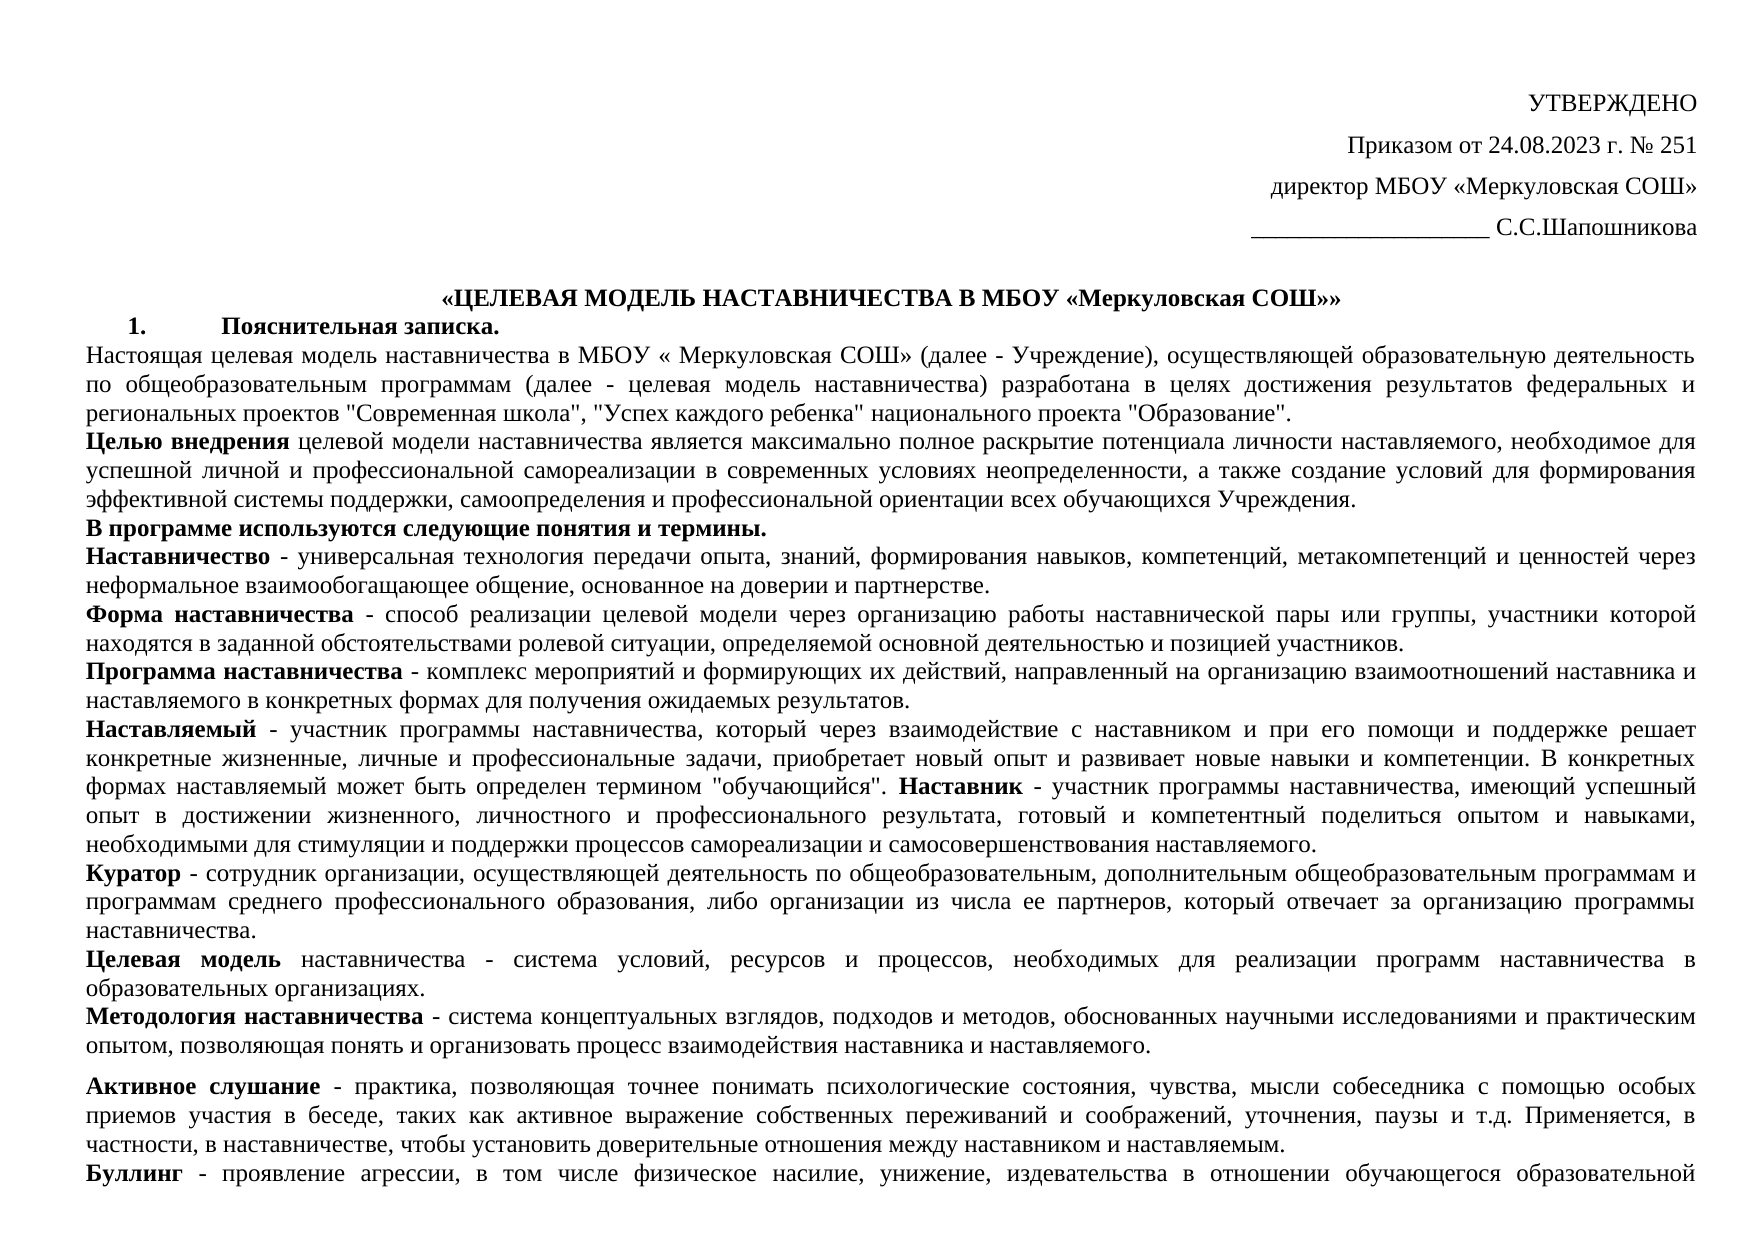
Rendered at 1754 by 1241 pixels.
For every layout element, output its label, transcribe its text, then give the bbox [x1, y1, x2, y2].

text 1. Пояснительная записка. [86, 311, 1697, 340]
text Наставничество - универсальная технология передачи опыта, знаний, формирования навыков, компетенций, метакомпетенций и ценностей через неформальное взаимообогащающее общение, основанное на доверии и партнерстве. [86, 541, 1697, 599]
text Куратор - сотрудник организации, осуществляющей деятельность по общеобразовательным, дополнительным общеобразовательным программам и программам среднего профессионального образования, либо организации из числа ее партнеров, который отвечает за организацию программы наставничества. [86, 858, 1697, 944]
text Методология наставничества - система концептуальных взглядов, подходов и методов, обоснованных научными исследованиями и практическим опытом, позволяющая понять и организовать процесс взаимодействия наставника и наставляемого. [86, 1001, 1697, 1059]
text В программе используются следующие понятия и термины. [86, 513, 1697, 541]
text Наставляемый - участник программы наставничества, который через взаимодействие с наставником и при его помощи и поддержке решает конкретные жизненные, личные и профессиональные задачи, приобретает новый опыт и развивает новые навыки и компетенции. В конкретных формах наставляемый может быть определен термином "обучающийся". Наставник - участник программы наставничества, имеющий успешный опыт в достижении жизненного, личностного и профессионального результата, готовый и компетентный поделиться опытом и навыками, необходимыми для стимуляции и поддержки процессов самореализации и самосовершенствования наставляемого. [86, 714, 1697, 858]
text Форма наставничества - способ реализации целевой модели через организацию работы наставнической пары или группы, участники которой находятся в заданной обстоятельствами ролевой ситуации, определяемой основной деятельностью и позицией участников. [86, 599, 1697, 656]
text «ЦЕЛЕВАЯ МОДЕЛЬ НАСТАВНИЧЕСТВА В МБОУ «Меркуловская СОШ»» [86, 283, 1697, 311]
text Настоящая целевая модель наставничества в МБОУ « Меркуловская СОШ» (далее - Учреждение), осуществляющей образовательную деятельность по общеобразовательным программам (далее - целевая модель наставничества) разработана в целях достижения результатов федеральных и региональных проектов "Современная школа", "Успех каждого ребенка" национального проекта "Образование". [86, 340, 1697, 426]
text директор МБОУ «Меркуловская СОШ» [86, 171, 1697, 200]
text С.С.Шапошникова [86, 212, 1697, 241]
text Целевая модель наставничества - система условий, ресурсов и процессов, необходимых для реализации программ наставничества в образовательных организациях. [86, 944, 1697, 1001]
text УТВЕРЖДЕНО [86, 88, 1697, 117]
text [86, 1158, 1697, 1186]
text Приказом от 24.08.2023 г. № 251 [86, 130, 1697, 158]
text Целью внедрения целевой модели наставничества является максимально полное раскрытие потенциала личности наставляемого, необходимое для успешной личной и профессиональной самореализации в современных условиях неопределенности, а также создание условий для формирования эффективной системы поддержки, самоопределения и профессиональной ориентации всех обучающихся Учреждения. [86, 426, 1697, 513]
text Программа наставничества - комплекс мероприятий и формирующих их действий, направленный на организацию взаимоотношений наставника и наставляемого в конкретных формах для получения ожидаемых результатов. [86, 656, 1697, 714]
text Активное слушание - практика, позволяющая точнее понимать психологические состояния, чувства, мысли собеседника с помощью особых приемов участия в беседе, таких как активное выражение собственных переживаний и соображений, уточнения, паузы и т.д. Применяется, в частности, в наставничестве, чтобы установить доверительные отношения между наставником и наставляемым. [86, 1071, 1697, 1158]
